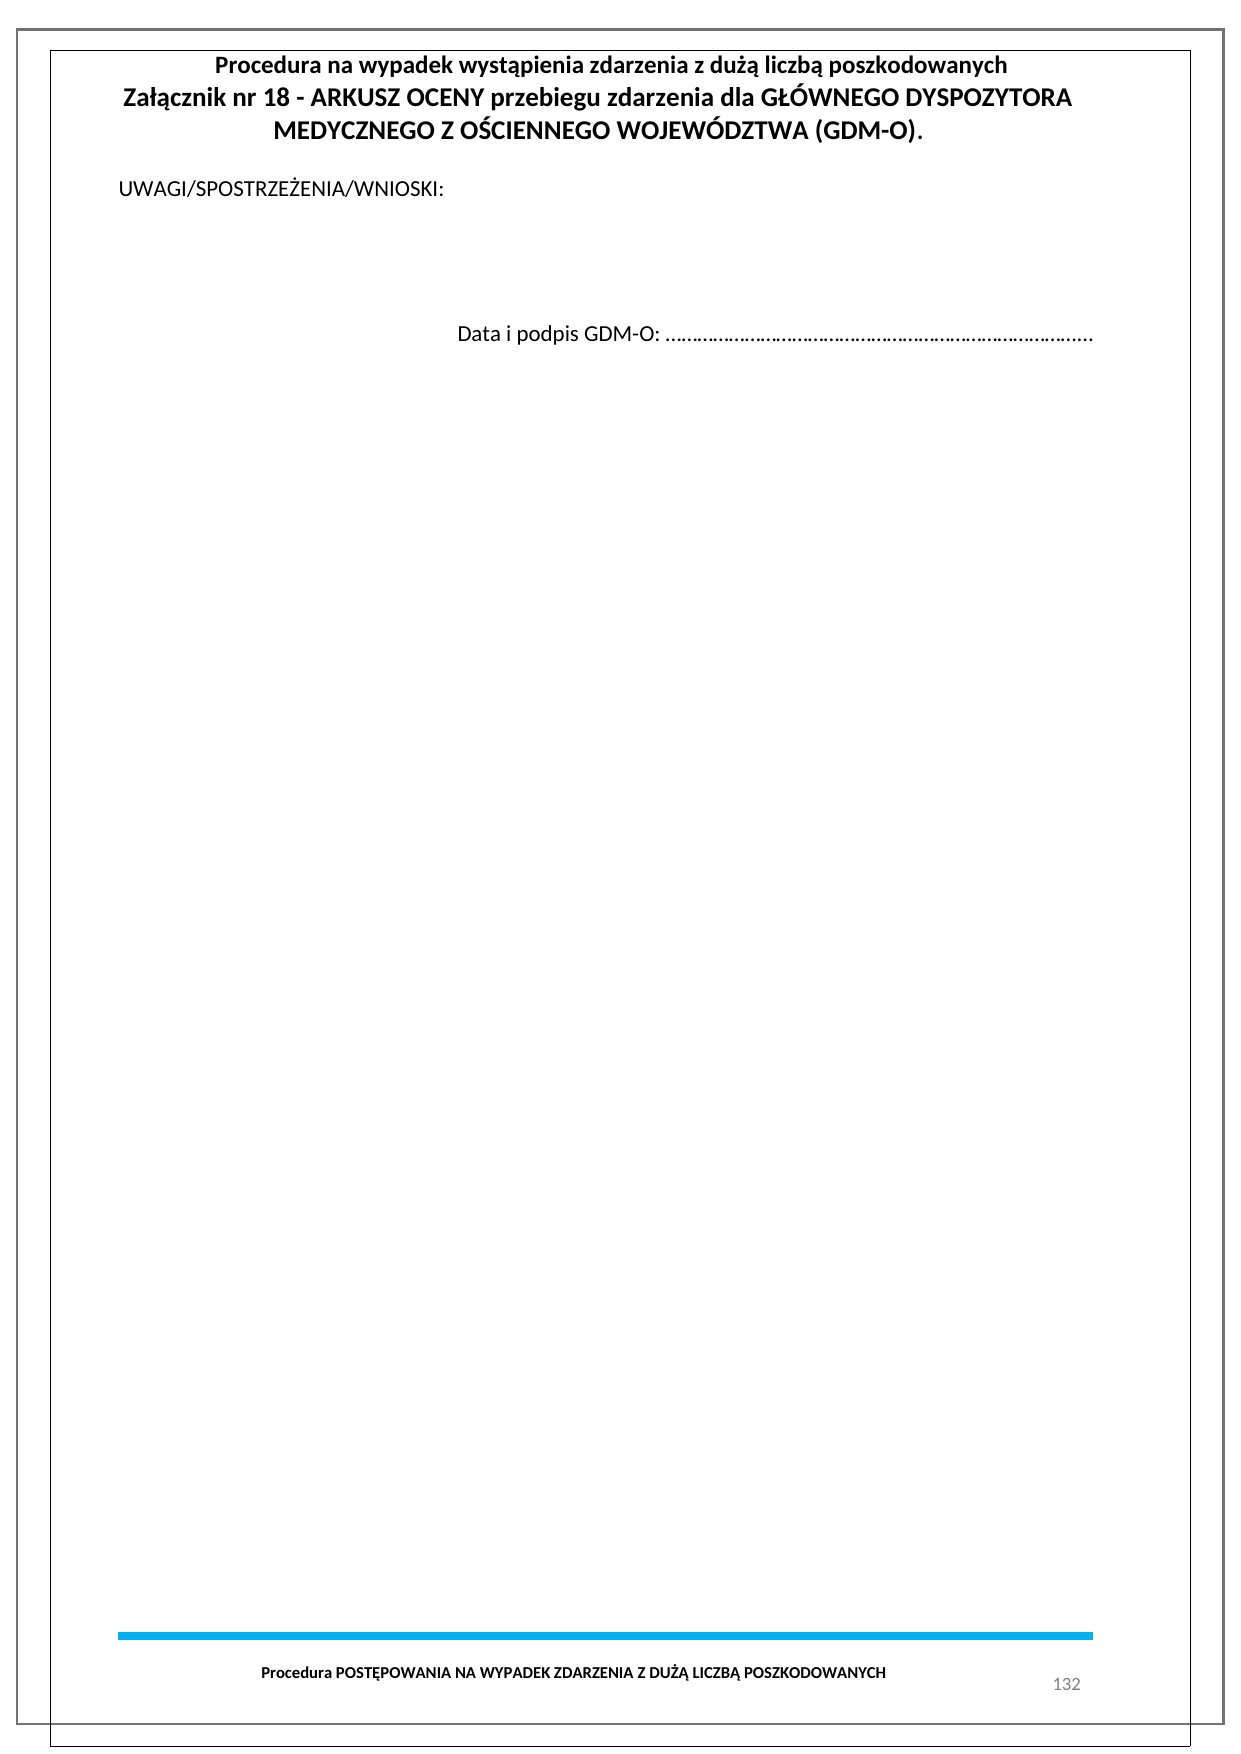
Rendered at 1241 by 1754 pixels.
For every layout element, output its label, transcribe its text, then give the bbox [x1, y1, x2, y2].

text Data i podpis GDM-O: ……………………………………………………………………… [118, 319, 1093, 347]
text UWAGI/SPOSTRZEŻENIA/WNIOSKI: [118, 174, 1093, 202]
